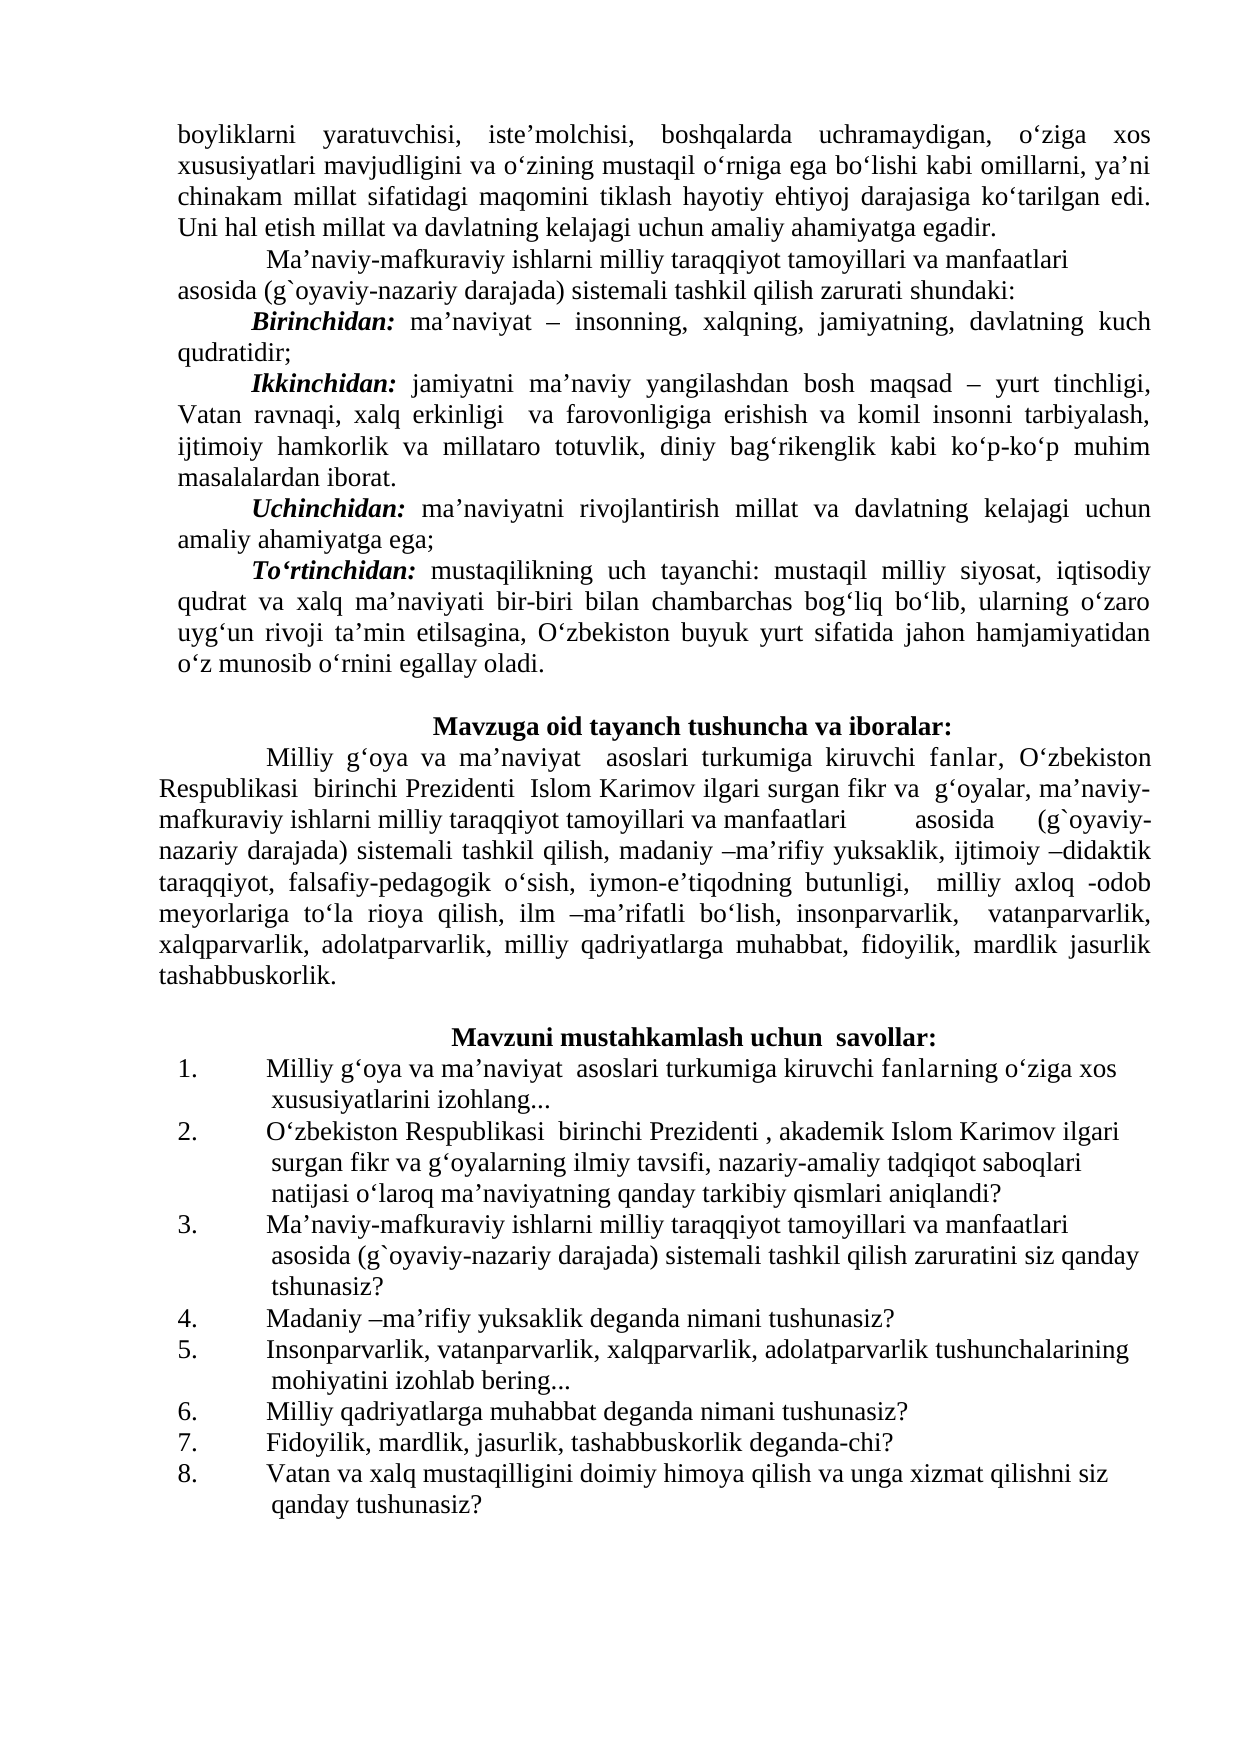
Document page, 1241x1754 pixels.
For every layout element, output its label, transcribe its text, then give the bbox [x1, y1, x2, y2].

list Insonparvarlik, vatanparvarlik, xalqparvarlik, adolatparvarlik tushunchalarining mohiyatini izohlab bering... [177, 1333, 1152, 1395]
text asosida (g`oyaviy-nazariy darajada) sistemali tashkil qilish zarurati shundaki: [177, 274, 1152, 305]
list Milliy g‘oya va ma’naviyat asoslari turkumiga kiruvchi fanlarning o‘ziga xos xususiyatlarini izohlang... [177, 1052, 1152, 1115]
list Vatan va xalq mustaqilligini doimiy himoya qilish va unga xizmat qilishni siz qanday tushunasiz? [177, 1457, 1152, 1520]
text To‘rtinchidan: mustaqilikning uch tayanchi: mustaqil milliy siyosat, iqtisodiy qudrat va xalq ma’naviyati bir-biri bilan chambarchas bog‘liq bo‘lib, ularning o‘zaro uyg‘un rivoji ta’min etilsagina, O‘zbekiston buyuk yurt sifatida jahon hamjamiyatidan o‘z munosib o‘rnini egallay oladi. [177, 554, 1152, 679]
text Birinchidan: ma’naviyat – insonning, xalqning, jamiyatning, davlatning kuch qudratidir; [177, 305, 1152, 367]
text Ikkinchidan: jamiyatni ma’naviy yangilashdan bosh maqsad – yurt tinchligi, Vatan ravnaqi, xalq erkinligi va farovonligiga erishish va komil insonni tarbiyalash, ijtimoiy hamkorlik va millataro totuvlik, diniy bag‘rikenglik kabi ko‘p-ko‘p muhim masalalardan iborat. [177, 367, 1152, 492]
text Mavzuni mustahkamlash uchun savollar: [177, 1021, 1152, 1052]
text Ma’naviy-mafkuraviy ishlarni milliy taraqqiyot tamoyillari va manfaatlari [177, 243, 1152, 274]
list Milliy qadriyatlarga muhabbat deganda nimani tushunasiz? [177, 1395, 1152, 1426]
list Madaniy –ma’rifiy yuksaklik deganda nimani tushunasiz? [177, 1302, 1152, 1333]
list Fidoyilik, mardlik, jasurlik, tashabbuskorlik deganda-chi? [177, 1426, 1152, 1457]
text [177, 118, 1152, 243]
text Uchinchidan: ma’naviyatni rivojlantirish millat va davlatning kelajagi uchun amaliy ahamiyatga ega; [177, 492, 1152, 554]
list Ma’naviy-mafkuraviy ishlarni milliy taraqqiyot tamoyillari va manfaatlari asosida (g`oyaviy-nazariy darajada) sistemali tashkil qilish zaruratini siz qanday tshunasiz? [177, 1208, 1152, 1302]
list O‘zbekiston Respublikasi birinchi Prezidenti , akademik Islom Karimov ilgari surgan fikr va g‘oyalarning ilmiy tavsifi, nazariy-amaliy tadqiqot saboqlari natijasi o‘laroq ma’naviyatning qanday tarkibiy qismlari aniqlandi? [177, 1115, 1152, 1208]
text Mavzuga oid tayanch tushuncha va iboralar: [177, 710, 1152, 741]
text Milliy g‘oya va ma’naviyat asoslari turkumiga kiruvchi fanlar, O‘zbekiston Respublikasi birinchi Prezidenti Islom Karimov ilgari surgan fikr va g‘oyalar, ma’naviy-mafkuraviy ishlarni milliy taraqqiyot tamoyillari va manfaatlari asosida (g`oyaviy-nazariy darajada) sistemali tashkil qilish, madaniy –ma’rifiy yuksaklik, ijtimoiy –didaktik taraqqiyot, falsafiy-pedagogik o‘sish, iymon-e’tiqodning butunligi, milliy axloq -odob meyorlariga to‘la rioya qilish, ilm –ma’rifatli bo‘lish, insonparvarlik, vatanparvarlik, xalqparvarlik, adolatparvarlik, milliy qadriyatlarga muhabbat, fidoyilik, mardlik jasurlik tashabbuskorlik. [158, 741, 1152, 990]
